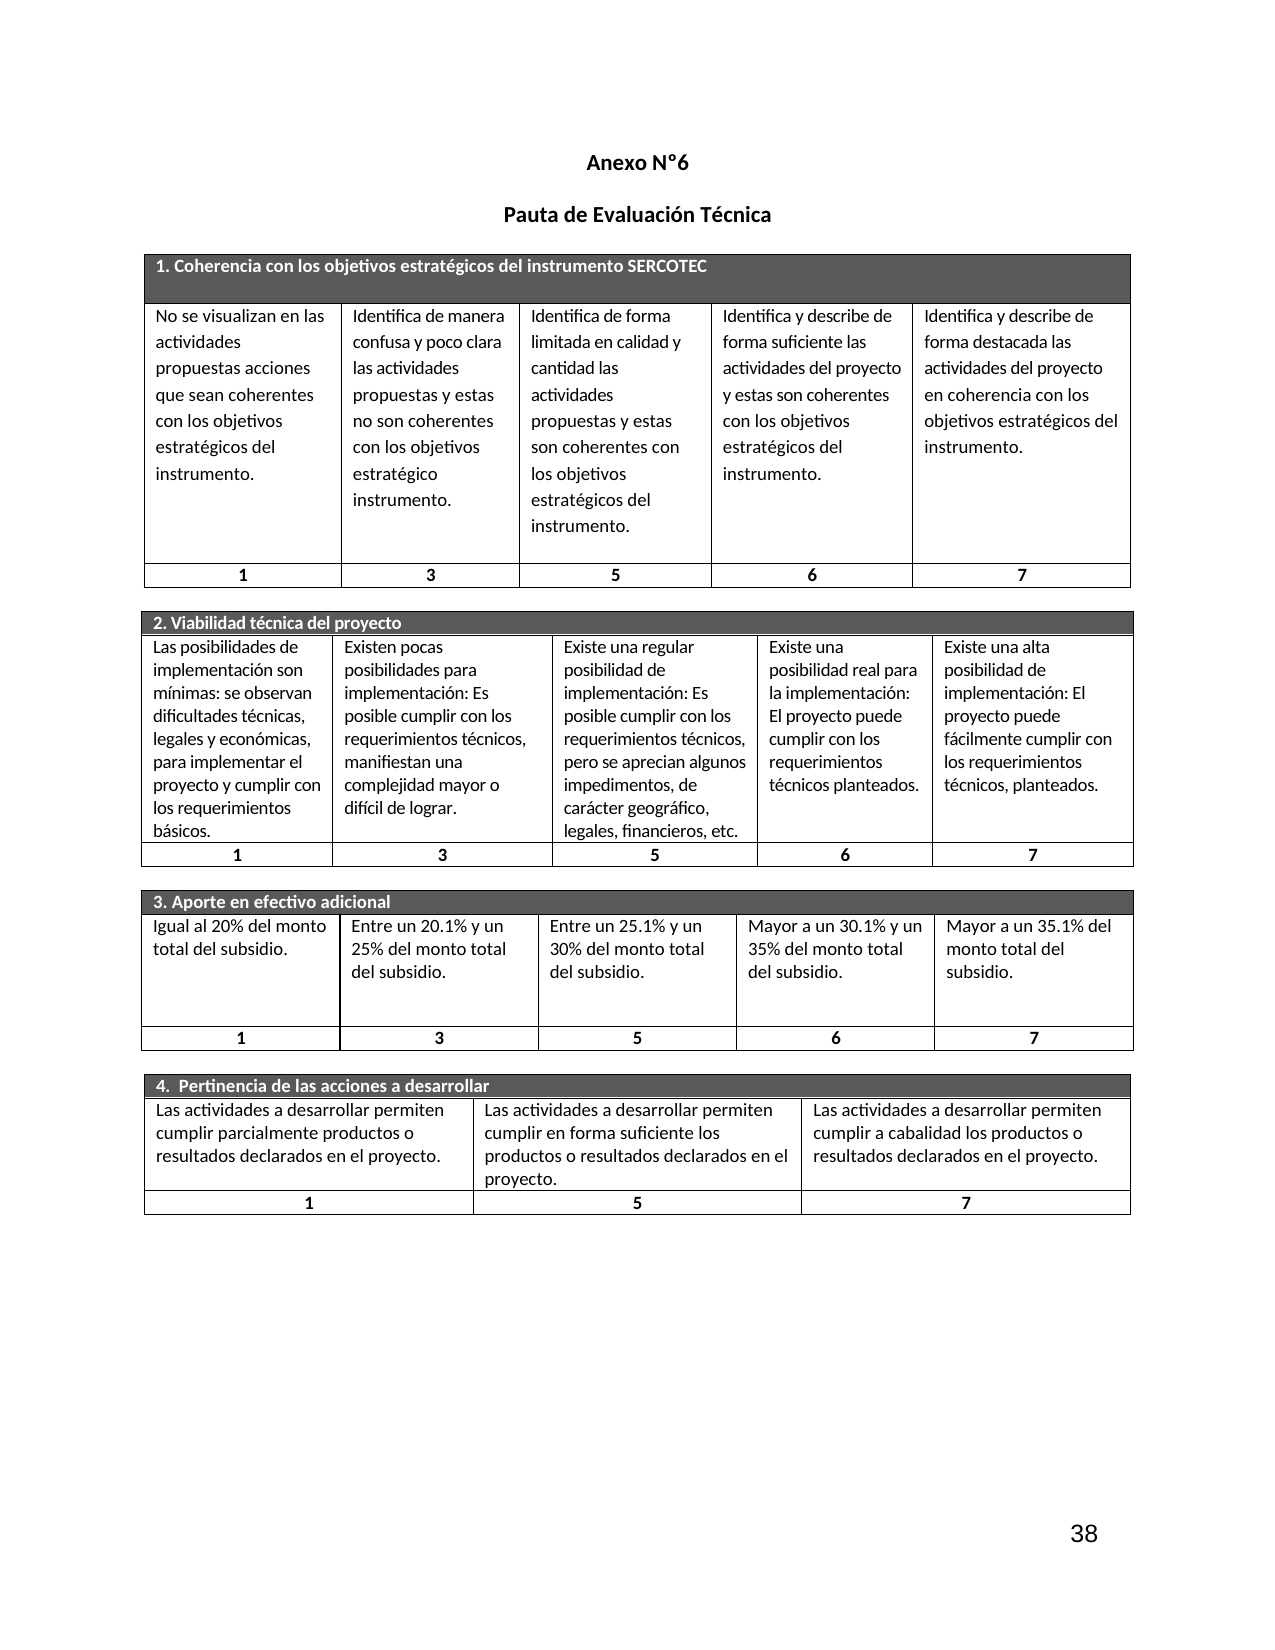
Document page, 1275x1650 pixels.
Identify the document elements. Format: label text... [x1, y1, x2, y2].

table_cell 7 [933, 843, 1133, 866]
table_cell 1 [142, 843, 332, 866]
table_header 2. Viabilidad técnica del proyecto [142, 612, 1133, 634]
table_cell 5 [520, 564, 711, 587]
table_cell 1 [145, 564, 341, 587]
table_cell Identifica de forma limitada en calidad y cantidad las actividades propuestas y estas son coherentes con los objetivos estratégicos del instrumento. [520, 304, 711, 563]
text Pauta de Evaluación Técnica [177, 201, 1098, 229]
table_cell Identifica y describe de forma destacada las actividades del proyecto en coherencia con los objetivos estratégicos del instrumento. [913, 304, 1130, 563]
table_cell Las actividades a desarrollar permiten cumplir en forma suficiente los productos o resultados declarados en el proyecto. [474, 1099, 801, 1190]
table_cell Las actividades a desarrollar permiten cumplir parcialmente productos o resultados declarados en el proyecto. [145, 1099, 473, 1190]
table_cell Entre un 25.1% y un 30% del monto total del subsidio. [539, 915, 736, 1026]
table_cell 3 [341, 1027, 538, 1049]
table_cell Existen pocas posibilidades para implementación: Es posible cumplir con los requerimientos técnicos, manifiestan una complejidad mayor o difícil de lograr. [333, 636, 552, 842]
table_cell Entre un 20.1% y un 25% del monto total del subsidio. [341, 915, 538, 1026]
table_cell Las posibilidades de implementación son mínimas: se observan dificultades técnicas, legales y económicas, para implementar el proyecto y cumplir con los requerimientos básicos. [142, 636, 332, 842]
table_cell Mayor a un 35.1% del monto total del subsidio. [935, 915, 1133, 1026]
table_cell 3 [333, 843, 552, 866]
table_header 1. Coherencia con los objetivos estratégicos del instrumento SERCOTEC [145, 255, 1130, 303]
table_cell 6 [758, 843, 932, 866]
table_cell 7 [913, 564, 1130, 587]
table_header 4. Pertinencia de las acciones a desarrollar [145, 1075, 1130, 1097]
table_cell 5 [553, 843, 757, 866]
table_cell Existe una alta posibilidad de implementación: El proyecto puede fácilmente cumplir con los requerimientos técnicos, planteados. [933, 636, 1133, 842]
table_cell 6 [712, 564, 912, 587]
table_cell Igual al 20% del monto total del subsidio. [142, 915, 339, 1026]
table_cell 7 [802, 1191, 1130, 1214]
table_cell Mayor a un 30.1% y un 35% del monto total del subsidio. [737, 915, 934, 1026]
table_cell Identifica de manera confusa y poco clara las actividades propuestas y estas no son coherentes con los objetivos estratégico instrumento. [342, 304, 519, 563]
table_cell 1 [145, 1191, 473, 1214]
table_cell Existe una posibilidad real para la implementación: El proyecto puede cumplir con los requerimientos técnicos planteados. [758, 636, 932, 842]
table_cell 5 [474, 1191, 801, 1214]
table_cell Identifica y describe de forma suficiente las actividades del proyecto y estas son coherentes con los objetivos estratégicos del instrumento. [712, 304, 912, 563]
table_cell 3 [342, 564, 519, 587]
table_cell 5 [539, 1027, 736, 1049]
table_cell 7 [935, 1027, 1133, 1049]
text Anexo Nº6 [177, 148, 1098, 176]
table_cell 6 [737, 1027, 934, 1049]
table_header 3. Aporte en efectivo adicional [142, 891, 1133, 914]
table_cell 1 [142, 1027, 339, 1049]
table_cell No se visualizan en las actividades propuestas acciones que sean coherentes con los objetivos estratégicos del instrumento. [145, 304, 341, 563]
table_cell Las actividades a desarrollar permiten cumplir a cabalidad los productos o resultados declarados en el proyecto. [802, 1099, 1130, 1190]
table_cell Existe una regular posibilidad de implementación: Es posible cumplir con los requerimientos técnicos, pero se aprecian algunos impedimentos, de carácter geográfico, legales, financieros, etc. [553, 636, 757, 842]
